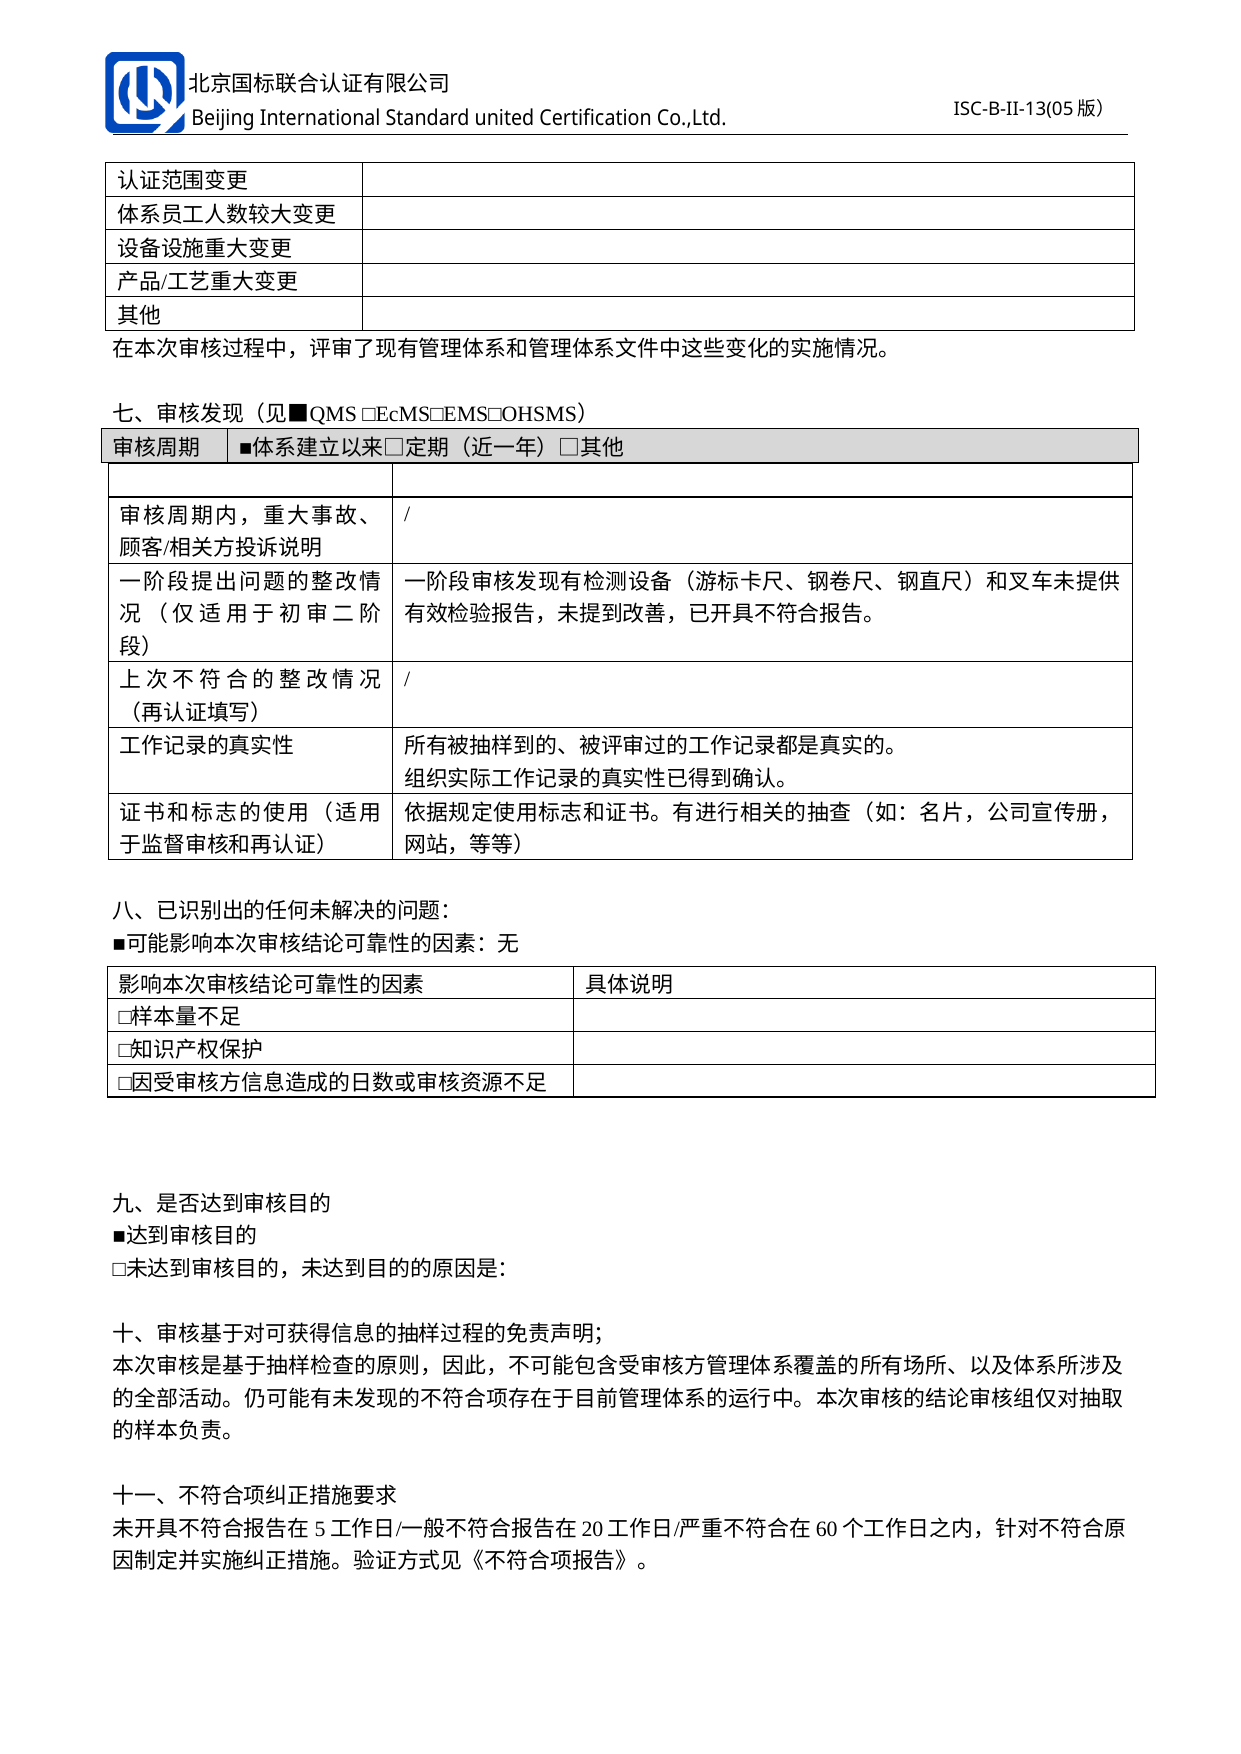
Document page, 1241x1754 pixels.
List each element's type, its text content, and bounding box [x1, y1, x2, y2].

table_cell 认证范围变更 [106, 163, 362, 196]
table_cell 一阶段提出问题的整改情况（仅适用于初审二阶段） [109, 564, 392, 661]
table_cell 其他 [106, 297, 362, 330]
table_cell [363, 264, 1134, 296]
text 十、审核基于对可获得信息的抽样过程的免责声明； [112, 1315, 1128, 1348]
text □未达到审核目的，未达到目的的原因是： [112, 1250, 1128, 1283]
table_header 具体说明 [574, 967, 1155, 998]
table_cell 工作记录的真实性 [109, 728, 392, 793]
table_header [393, 464, 1132, 496]
text 在本次审核过程中，评审了现有管理体系和管理体系文件中这些变化的实施情况。 [112, 331, 1128, 363]
table_cell [574, 1065, 1155, 1096]
table_cell [363, 163, 1134, 196]
table_cell 依据规定使用标志和证书。有进行相关的抽查（如：名片，公司宣传册，网站，等等） [393, 794, 1132, 859]
text ■达到审核目的 [112, 1218, 1128, 1250]
text 八、已识别出的任何未解决的问题： [112, 893, 1128, 925]
text 未开具不符合报告在5工作日/一般不符合报告在20工作日/严重不符合在60个工作日之内，针对不符合原因制定并实施纠正措施。验证方式见《不符合项报告》。 [112, 1510, 1128, 1575]
table_cell 所有被抽样到的、被评审过的工作记录都是真实的。 组织实际工作记录的真实性已得到确认。 [393, 728, 1132, 793]
table_header 审核周期 [102, 429, 227, 462]
table_cell 体系员工人数较大变更 [106, 197, 362, 229]
table_header ■体系建立以来□定期（近一年）□其他 [228, 429, 1138, 462]
table_cell / [393, 498, 1132, 562]
text 九、是否达到审核目的 [112, 1185, 1128, 1218]
table_cell □因受审核方信息造成的日数或审核资源不足 [108, 1065, 573, 1096]
table_cell / [393, 662, 1132, 727]
table_header 影响本次审核结论可靠性的因素 [108, 967, 573, 998]
table_cell [363, 197, 1134, 229]
table_cell 设备设施重大变更 [106, 230, 362, 263]
table_cell 证书和标志的使用（适用于监督审核和再认证） [109, 794, 392, 859]
table_cell □样本量不足 [108, 999, 573, 1031]
table_cell [574, 999, 1155, 1031]
table_cell [574, 1032, 1155, 1064]
picture [105, 52, 185, 133]
text 十一、不符合项纠正措施要求 [112, 1478, 1128, 1510]
text ■可能影响本次审核结论可靠性的因素：无 [112, 925, 1128, 958]
list 审核发现（见■QMS □EcMS□EMS□OHSMS） [112, 396, 1128, 428]
text 本次审核是基于抽样检查的原则，因此，不可能包含受审核方管理体系覆盖的所有场所、以及体系所涉及的全部活动。仍可能有未发现的不符合项存在于目前管理体系的运行中。本次审核的结论审核组仅对抽取的样本负责。 [112, 1348, 1128, 1445]
table_cell 审核周期内，重大事故、顾客/相关方投诉说明 [109, 498, 392, 562]
table_cell 一阶段审核发现有检测设备（游标卡尺、钢卷尺、钢直尺）和叉车未提供有效检验报告，未提到改善，已开具不符合报告。 [393, 564, 1132, 661]
table_cell 上次不符合的整改情况（再认证填写） [109, 662, 392, 727]
table_cell [363, 297, 1134, 330]
table_header [109, 464, 392, 496]
table_cell □知识产权保护 [108, 1032, 573, 1064]
table_cell 产品/工艺重大变更 [106, 264, 362, 296]
table_cell [363, 230, 1134, 263]
